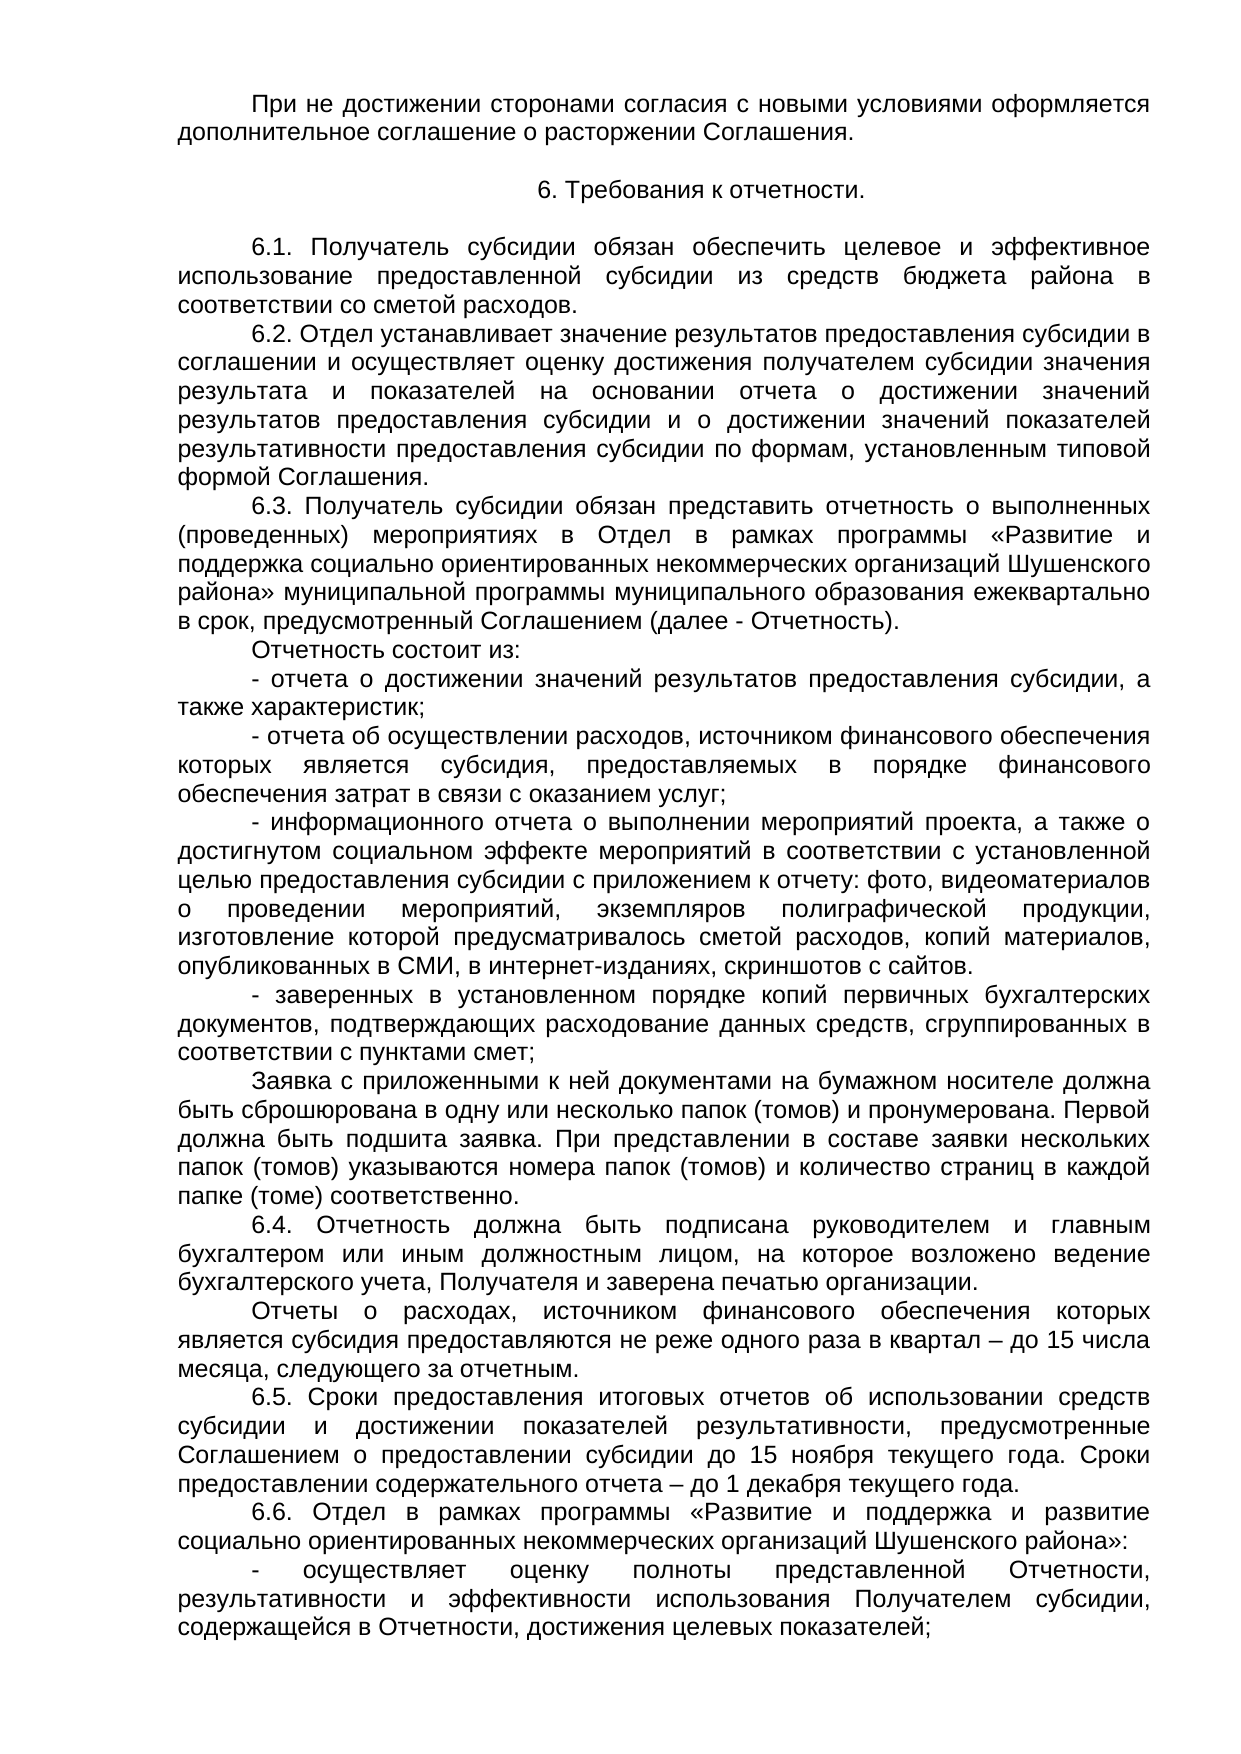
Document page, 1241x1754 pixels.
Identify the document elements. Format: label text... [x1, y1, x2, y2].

text Отчеты о расходах, источником финансового обеспечения которых является субсидия предоставляются не реже одного раза в квартал – до 15 числа месяца, следующего за отчетным. [177, 1296, 1152, 1382]
text - информационного отчета о выполнении мероприятий проекта, а также о достигнутом социальном эффекте мероприятий в соответствии с установленной целью предоставления субсидии с приложением к отчету: фото, видеоматериалов о проведении мероприятий, экземпляров полиграфической продукции, изготовление которой предусматривалось сметой расходов, копий материалов, опубликованных в СМИ, в интернет-изданиях, скриншотов с сайтов. [177, 807, 1152, 980]
text 6.2. Отдел устанавливает значение результатов предоставления субсидии в соглашении и осуществляет оценку достижения получателем субсидии значения результата и показателей на основании отчета о достижении значений результатов предоставления субсидии и о достижении значений показателей результативности предоставления субсидии по формам, установленным типовой формой Соглашения. [177, 319, 1152, 491]
text 6.3. Получатель субсидии обязан представить отчетность о выполненных (проведенных) мероприятиях в Отдел в рамках программы «Развитие и поддержка социально ориентированных некоммерческих организаций Шушенского района» муниципальной программы муниципального образования ежеквартально в срок, предусмотренный Соглашением (далее - Отчетность). [177, 491, 1152, 635]
text - отчета об осуществлении расходов, источником финансового обеспечения которых является субсидия, предоставляемых в порядке финансового обеспечения затрат в связи с оказанием услуг; [177, 721, 1152, 807]
text - отчета о достижении значений результатов предоставления субсидии, а также характеристик; [177, 664, 1152, 721]
text 6.4. Отчетность должна быть подписана руководителем и главным бухгалтером или иным должностным лицом, на которое возложено ведение бухгалтерского учета, Получателя и заверена печатью организации. [177, 1210, 1152, 1296]
text Отчетность состоит из: [177, 635, 1152, 664]
text 6.6. Отдел в рамках программы «Развитие и поддержка и развитие социально ориентированных некоммерческих организаций Шушенского района»: [177, 1497, 1152, 1555]
text 6.5. Сроки предоставления итоговых отчетов об использовании средств субсидии и достижении показателей результативности, предусмотренные Соглашением о предоставлении субсидии до 15 ноября текущего года. Сроки предоставлении содержательного отчета – до 1 декабря текущего года. [177, 1382, 1152, 1497]
text Заявка с приложенными к ней документами на бумажном носителе должна быть сброшюрована в одну или несколько папок (томов) и пронумерована. Первой должна быть подшита заявка. При представлении в составе заявки нескольких папок (томов) указываются номера папок (томов) и количество страниц в каждой папке (томе) соответственно. [177, 1066, 1152, 1210]
text 6.1. Получатель субсидии обязан обеспечить целевое и эффективное использование предоставленной субсидии из средств бюджета района в соответствии со сметой расходов. [177, 232, 1152, 319]
text - осуществляет оценку полноты представленной Отчетности, результативности и эффективности использования Получателем субсидии, содержащейся в Отчетности, достижения целевых показателей; [177, 1555, 1152, 1641]
text При не достижении сторонами согласия с новыми условиями оформляется дополнительное соглашение о расторжении Соглашения. [177, 89, 1152, 146]
text 6. Требования к отчетности. [177, 175, 1152, 204]
text - заверенных в установленном порядке копий первичных бухгалтерских документов, подтверждающих расходование данных средств, сгруппированных в соответствии с пунктами смет; [177, 980, 1152, 1066]
